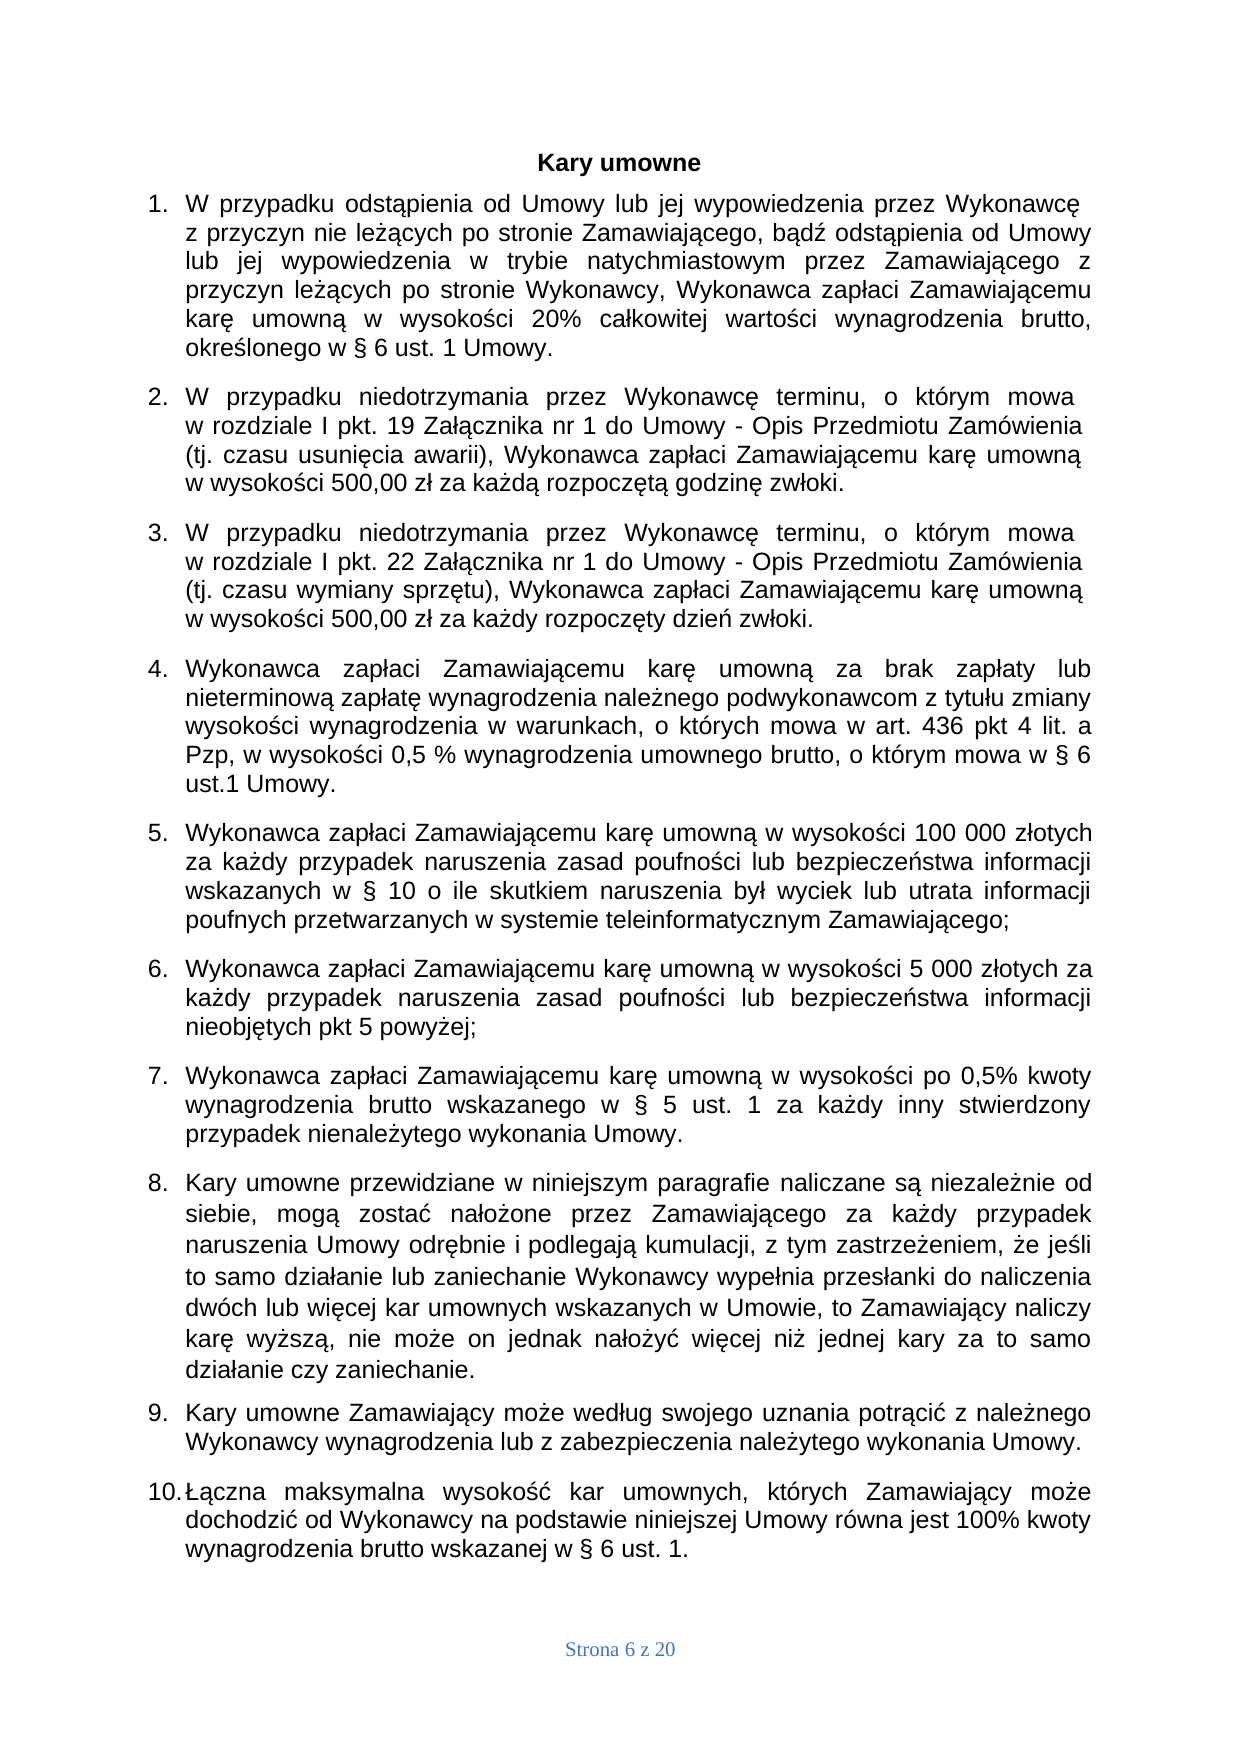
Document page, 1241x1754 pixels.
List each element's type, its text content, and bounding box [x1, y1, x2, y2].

list Łączna maksymalna wysokość kar umownych, których Zamawiający może dochodzić od Wykonawcy na podstawie niniejszej Umowy równa jest 100% kwoty wynagrodzenia brutto wskazanej w § 6 ust. 1. [148, 1477, 1093, 1563]
list W przypadku niedotrzymania przez Wykonawcę terminu, o którym mowa w rozdziale I pkt. 22 Załącznika nr 1 do Umowy - Opis Przedmiotu Zamówienia (tj. czasu wymiany sprzętu), Wykonawca zapłaci Zamawiającemu karę umowną w wysokości 500,00 zł za każdy rozpoczęty dzień zwłoki. [148, 518, 1093, 633]
text Kary umowne [516, 148, 1093, 176]
list W przypadku odstąpienia od Umowy lub jej wypowiedzenia przez Wykonawcę z przyczyn nie leżących po stronie Zamawiającego, bądź odstąpienia od Umowy lub jej wypowiedzenia w trybie natychmiastowym przez Zamawiającego z przyczyn leżących po stronie Wykonawcy, Wykonawca zapłaci Zamawiającemu karę umowną w wysokości 20% całkowitej wartości wynagrodzenia brutto, określonego w § 6 ust. 1 Umowy. [148, 189, 1093, 361]
list Kary umowne Zamawiający może według swojego uznania potrącić z należnego Wykonawcy wynagrodzenia lub z zabezpieczenia należytego wykonania Umowy. [148, 1398, 1093, 1456]
list Wykonawca zapłaci Zamawiającemu karę umowną za brak zapłaty lub nieterminową zapłatę wynagrodzenia należnego podwykonawcom z tytułu zmiany wysokości wynagrodzenia w warunkach, o których mowa w art. 436 pkt 4 lit. a Pzp, w wysokości 0,5 % wynagrodzenia umownego brutto, o którym mowa w § 6 ust.1 Umowy. [148, 654, 1093, 798]
list Wykonawca zapłaci Zamawiającemu karę umowną w wysokości 5 000 złotych za każdy przypadek naruszenia zasad poufności lub bezpieczeństwa informacji nieobjętych pkt 5 powyżej; [148, 954, 1093, 1041]
list Wykonawca zapłaci Zamawiającemu karę umowną w wysokości po 0,5% kwoty wynagrodzenia brutto wskazanego w § 5 ust. 1 za każdy inny stwierdzony przypadek nienależytego wykonania Umowy. [148, 1061, 1093, 1148]
list Kary umowne przewidziane w niniejszym paragrafie naliczane są niezależnie od siebie, mogą zostać nałożone przez Zamawiającego za każdy przypadek naruszenia Umowy odrębnie i podlegają kumulacji, z tym zastrzeżeniem, że jeśli to samo działanie lub zaniechanie Wykonawcy wypełnia przesłanki do naliczenia dwóch lub więcej kar umownych wskazanych w Umowie, to Zamawiający naliczy karę wyższą, nie może on jednak nałożyć więcej niż jednej kary za to samo działanie czy zaniechanie. [148, 1168, 1093, 1383]
list W przypadku niedotrzymania przez Wykonawcę terminu, o którym mowa w rozdziale I pkt. 19 Załącznika nr 1 do Umowy - Opis Przedmiotu Zamówienia (tj. czasu usunięcia awarii), Wykonawca zapłaci Zamawiającemu karę umowną w wysokości 500,00 zł za każdą rozpoczętą godzinę zwłoki. [148, 382, 1093, 497]
list Wykonawca zapłaci Zamawiającemu karę umowną w wysokości 100 000 złotych za każdy przypadek naruszenia zasad poufności lub bezpieczeństwa informacji wskazanych w § 10 o ile skutkiem naruszenia był wyciek lub utrata informacji poufnych przetwarzanych w systemie teleinformatycznym Zamawiającego; [148, 818, 1093, 933]
